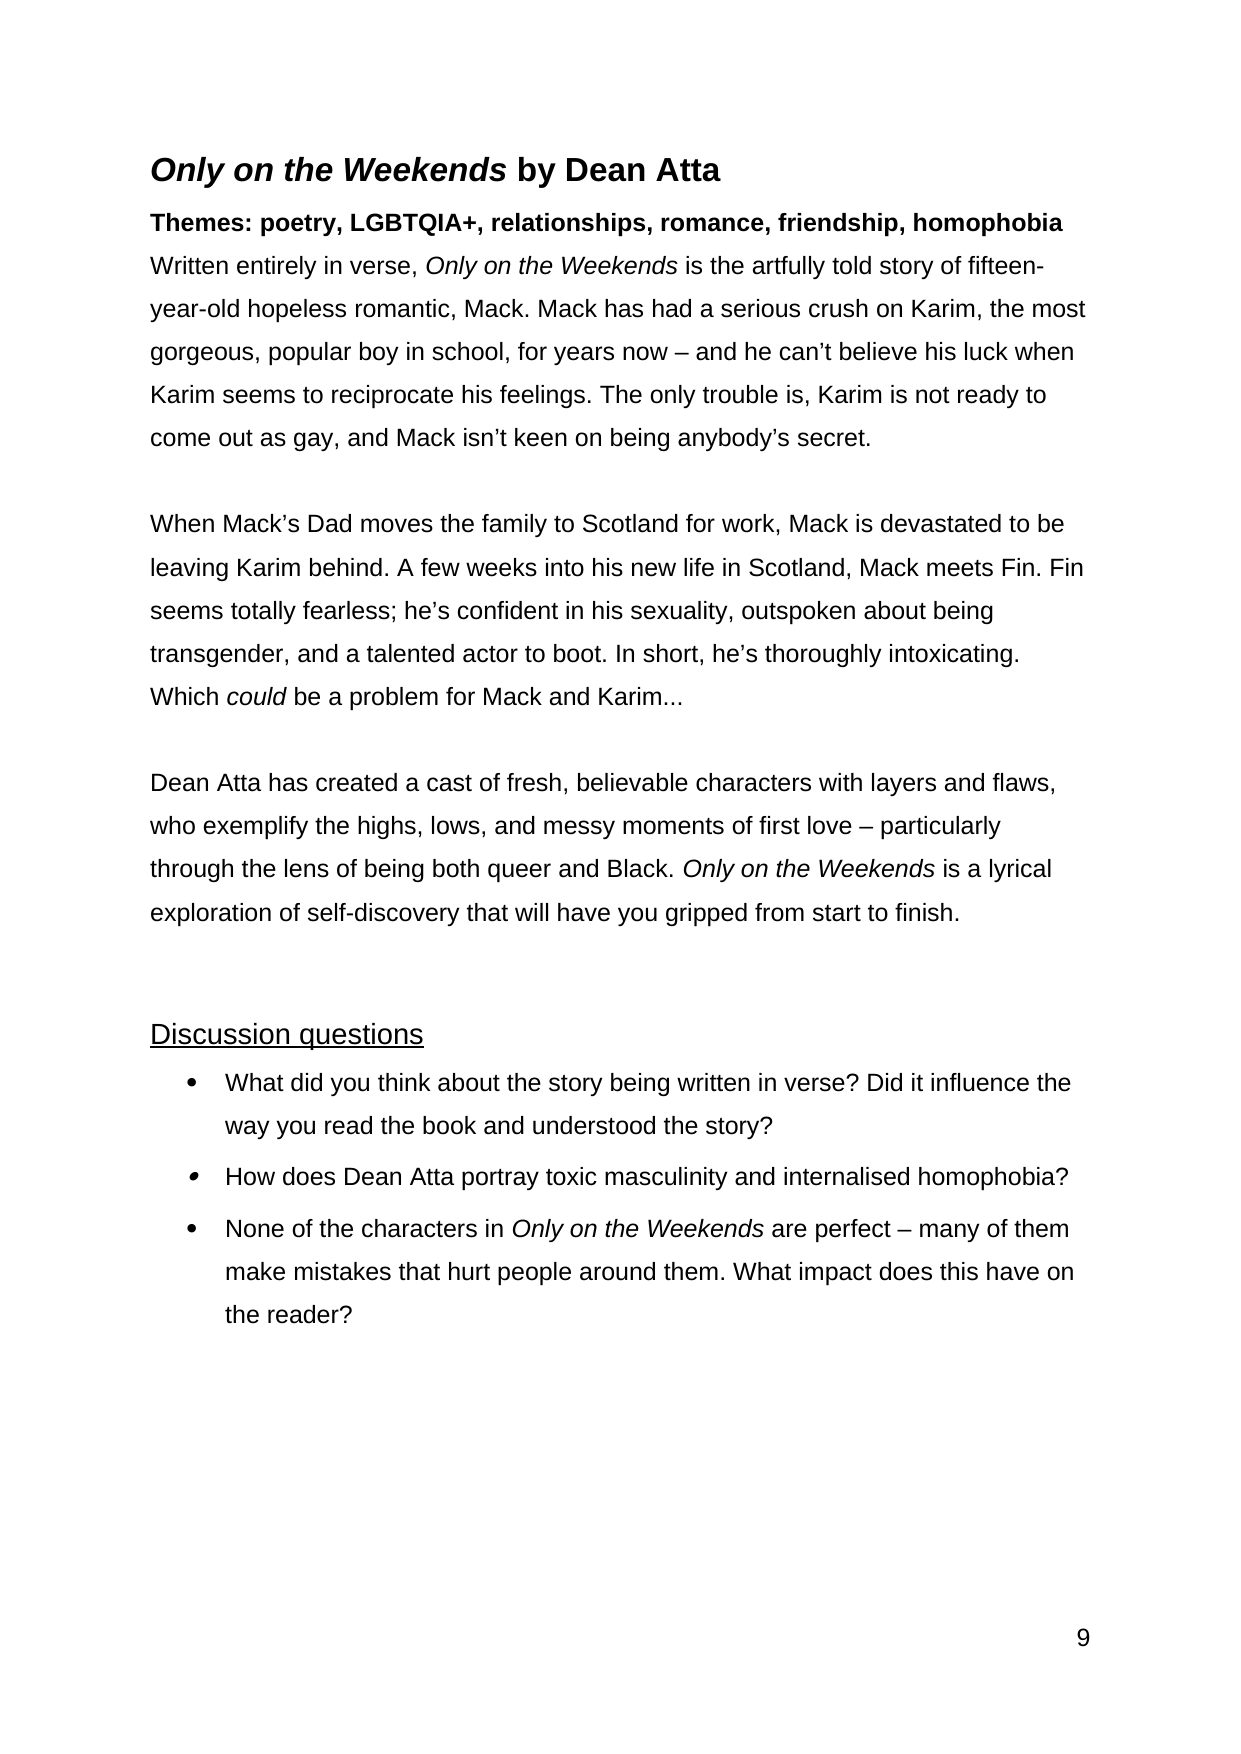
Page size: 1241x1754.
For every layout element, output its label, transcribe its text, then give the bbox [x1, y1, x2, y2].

subtitle Only on the Weekends by Dean Atta [150, 150, 1090, 188]
list How does Dean Atta portray toxic masculinity and internalised homophobia? [187, 1162, 1090, 1191]
text Themes: poetry, LGBTQIA+, relationships, romance, friendship, homophobia Written entirely in verse, Only on the Weekends is the artfully told story of fifteen-year-old hopeless romantic, Mack. Mack has had a serious crush on Karim, the most gorgeous, popular boy in school, for years now – and he can’t believe his luck when Karim seems to reciprocate his feelings. The only trouble is, Karim is not ready to come out as gay, and Mack isn’t keen on being anybody’s secret. When Mack’s Dad moves the family to Scotland for work, Mack is devastated to be leaving Karim behind. A few weeks into his new life in Scotland, Mack meets Fin. Fin seems totally fearless; he’s confident in his sexuality, outspoken about being transgender, and a talented actor to boot. In short, he’s thoroughly intoxicating. Which could be a problem for Mack and Karim... Dean Atta has created a cast of fresh, believable characters with layers and flaws, who exemplify the highs, lows, and messy moments of first love – particularly through the lens of being both queer and Black. Only on the Weekends is a lyrical exploration of self-discovery that will have you gripped from start to finish. [150, 208, 1090, 926]
list What did you think about the story being written in verse? Did it influence the way you read the book and understood the story? [187, 1067, 1090, 1139]
subtitle Discussion questions [150, 1017, 1090, 1051]
list None of the characters in Only on the Weekends are perfect – many of them make mistakes that hurt people around them. What impact does this have on the reader? [187, 1214, 1090, 1329]
